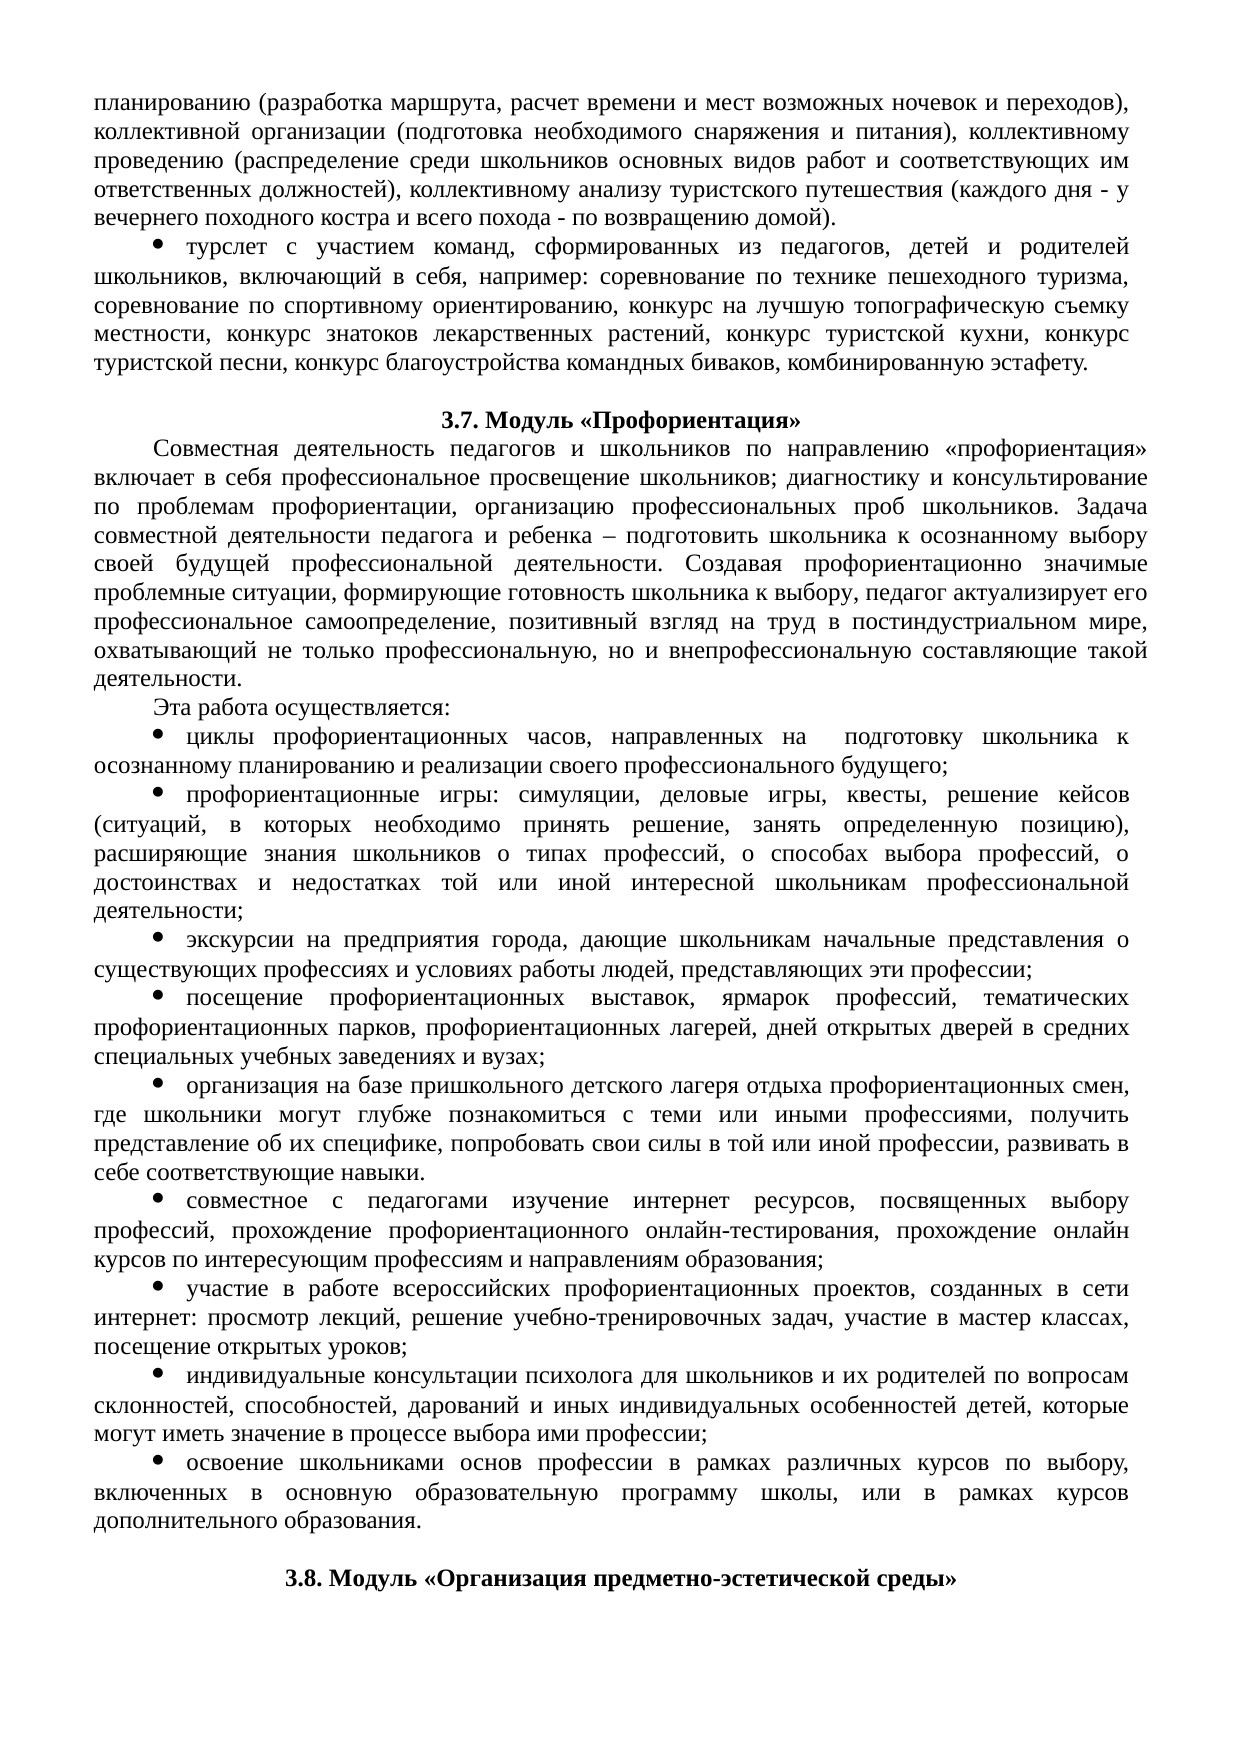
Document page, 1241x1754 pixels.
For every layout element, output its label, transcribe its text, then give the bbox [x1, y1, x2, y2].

list индивидуальные консультации психолога для школьников и их родителей по вопросам склонностей, способностей, дарований и иных индивидуальных особенностей детей, которые могут иметь значение в процессе выбора ими профессии; [94, 1360, 1130, 1447]
text Совместная деятельность педагогов и школьников по направлению «профориентация» включает в себя профессиональное просвещение школьников; диагностику и консультирование по проблемам профориентации, организацию профессиональных проб школьников. Задача совместной деятельности педагога и ребенка – подготовить школьника к осознанному выбору своей будущей профессиональной деятельности. Создавая профориентационно значимые проблемные ситуации, формирующие готовность школьника к выбору, педагог актуализирует его профессиональное самоопределение, позитивный взгляд на труд в постиндустриальном мире, охватывающий не только профессиональную, но и внепрофессиональную составляющие такой деятельности. [94, 433, 1148, 692]
text Эта работа осуществляется: [94, 692, 1148, 721]
list посещение профориентационных выставок, ярмарок профессий, тематических профориентационных парков, профориентационных лагерей, дней открытых дверей в средних специальных учебных заведениях и вузах; [94, 982, 1130, 1070]
list участие в работе всероссийских профориентационных проектов, созданных в сети интернет: просмотр лекций, решение учебно-тренировочных задач, участие в мастер классах, посещение открытых уроков; [94, 1273, 1130, 1360]
text 3.8. Модуль «Организация предметно-эстетической среды» [94, 1563, 1148, 1592]
text 3.7. Модуль «Профориентация» [94, 405, 1148, 433]
list экскурсии на предприятия города, дающие школьникам начальные представления о существующих профессиях и условиях работы людей, представляющих эти профессии; [94, 924, 1130, 982]
list организация на базе пришкольного детского лагеря отдыха профориентационных смен, где школьники могут глубже познакомиться с теми или иными профессиями, получить представление об их специфике, попробовать свои силы в той или иной профессии, развивать в себе соответствующие навыки. [94, 1070, 1130, 1186]
list турслет с участием команд, сформированных из педагогов, детей и родителей школьников, включающий в себя, например: соревнование по технике пешеходного туризма, соревнование по спортивному ориентированию, конкурс на лучшую топографическую съемку местности, конкурс знатоков лекарственных растений, конкурс туристской кухни, конкурс туристской песни, конкурс благоустройства командных биваков, комбинированную эстафету. [94, 231, 1130, 376]
list освоение школьниками основ профессии в рамках различных курсов по выбору, включенных в основную образовательную программу школы, или в рамках курсов дополнительного образования. [94, 1447, 1130, 1534]
list циклы профориентационных часов, направленных на подготовку школьника к осознанному планированию и реализации своего профессионального будущего; [94, 721, 1130, 779]
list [94, 87, 1130, 231]
list совместное с педагогами изучение интернет ресурсов, посвященных выбору профессий, прохождение профориентационного онлайн-тестирования, прохождение онлайн курсов по интересующим профессиям и направлениям образования; [94, 1186, 1130, 1273]
list профориентационные игры: симуляции, деловые игры, квесты, решение кейсов (ситуаций, в которых необходимо принять решение, занять определенную позицию), расширяющие знания школьников о типах профессий, о способах выбора профессий, о достоинствах и недостатках той или иной интересной школьникам профессиональной деятельности; [94, 779, 1130, 924]
